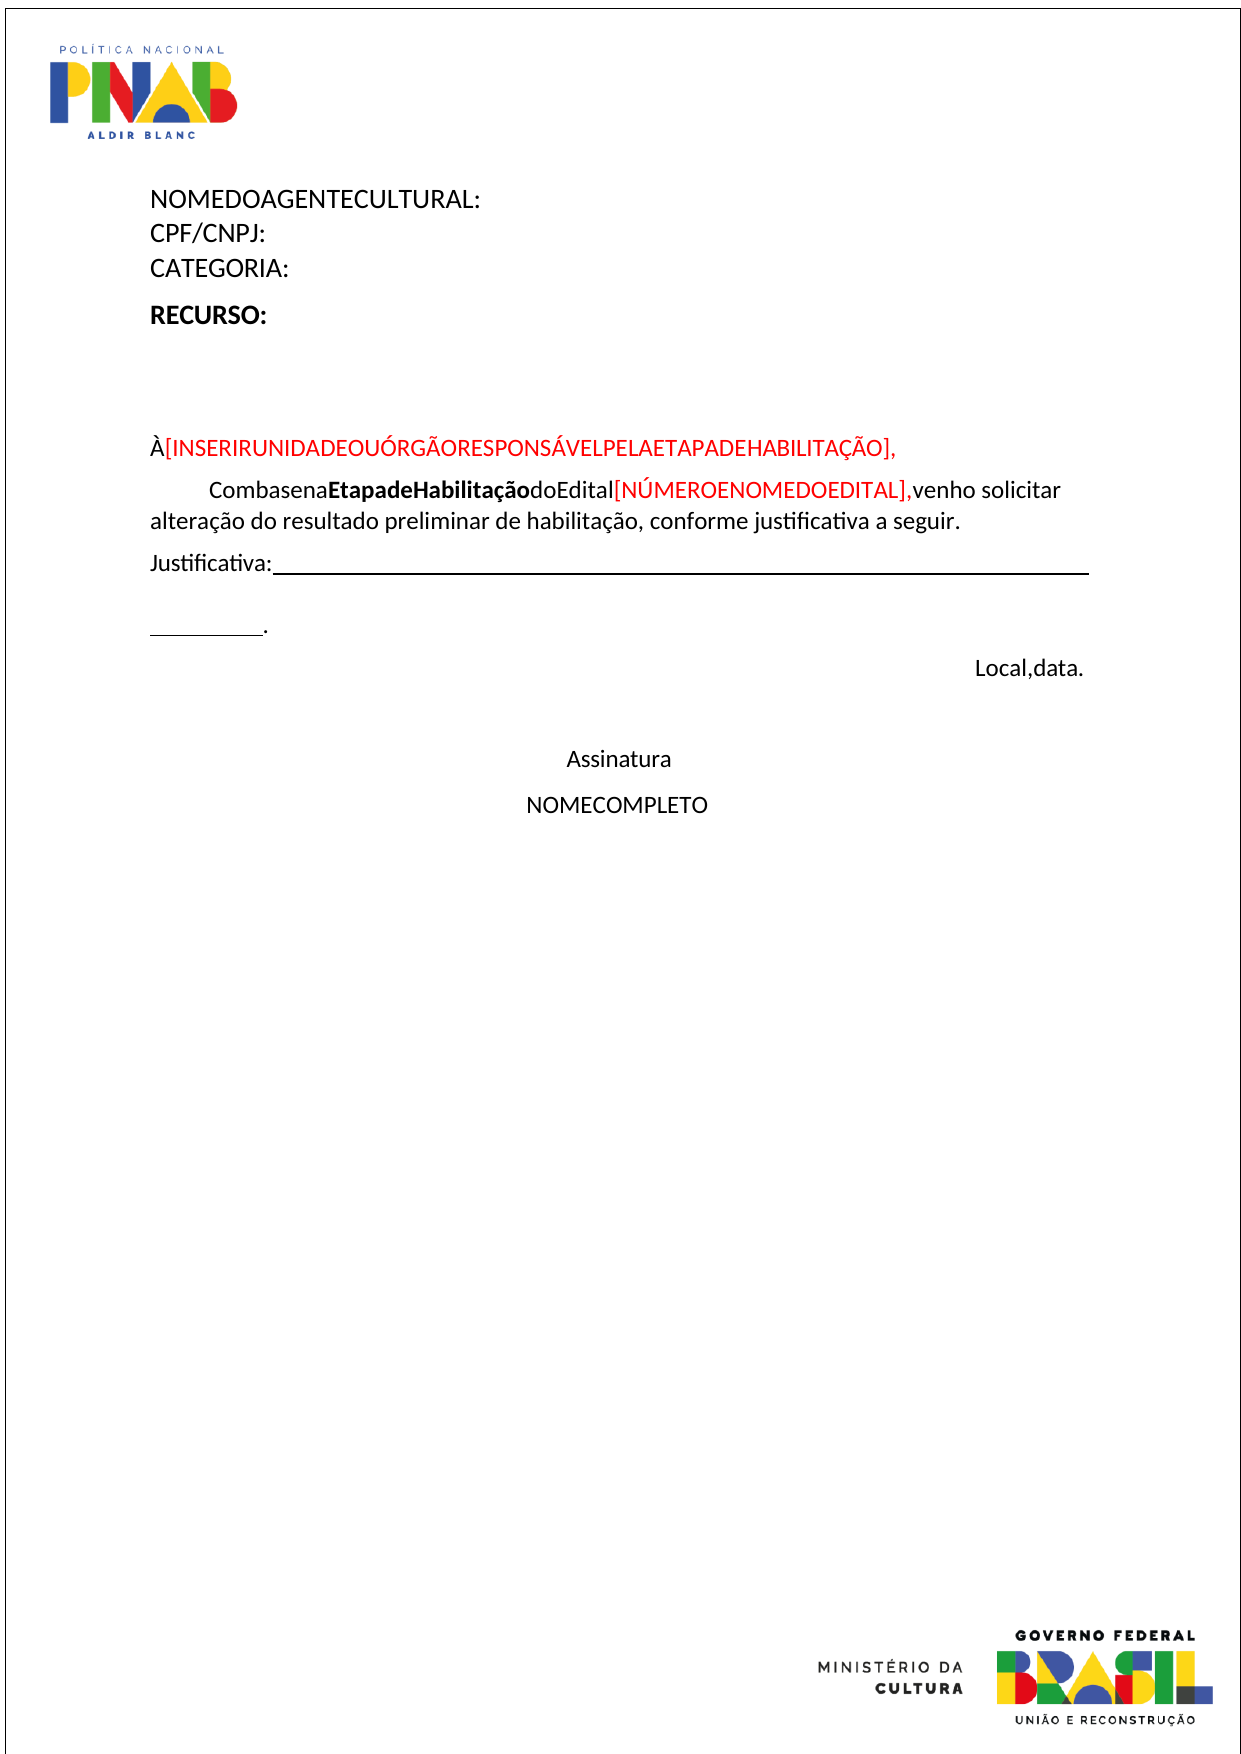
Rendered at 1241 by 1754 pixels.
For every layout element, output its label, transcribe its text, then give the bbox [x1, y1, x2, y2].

text NOMEDOAGENTECULTURAL: CPF/CNPJ: [150, 181, 592, 250]
picture [6, 9, 1240, 1754]
text Local,data. [975, 652, 1115, 683]
text Assinatura NOMECOMPLETO [526, 743, 714, 820]
text CombasenaEtapadeHabilitaçãodoEdital[NÚMEROENOMEDOEDITAL],venho solicitar alteração do resultado preliminar de habilitação, conforme justificativa a seguir. [150, 474, 1115, 536]
text Justificativa: [150, 547, 1115, 578]
text À[INSERIRUNIDADEOUÓRGÃORESPONSÁVELPELAETAPADEHABILITAÇÃO], [150, 432, 1115, 462]
text CATEGORIA: [150, 250, 1115, 284]
text . [150, 605, 1115, 639]
subtitle RECURSO: [150, 297, 1115, 331]
